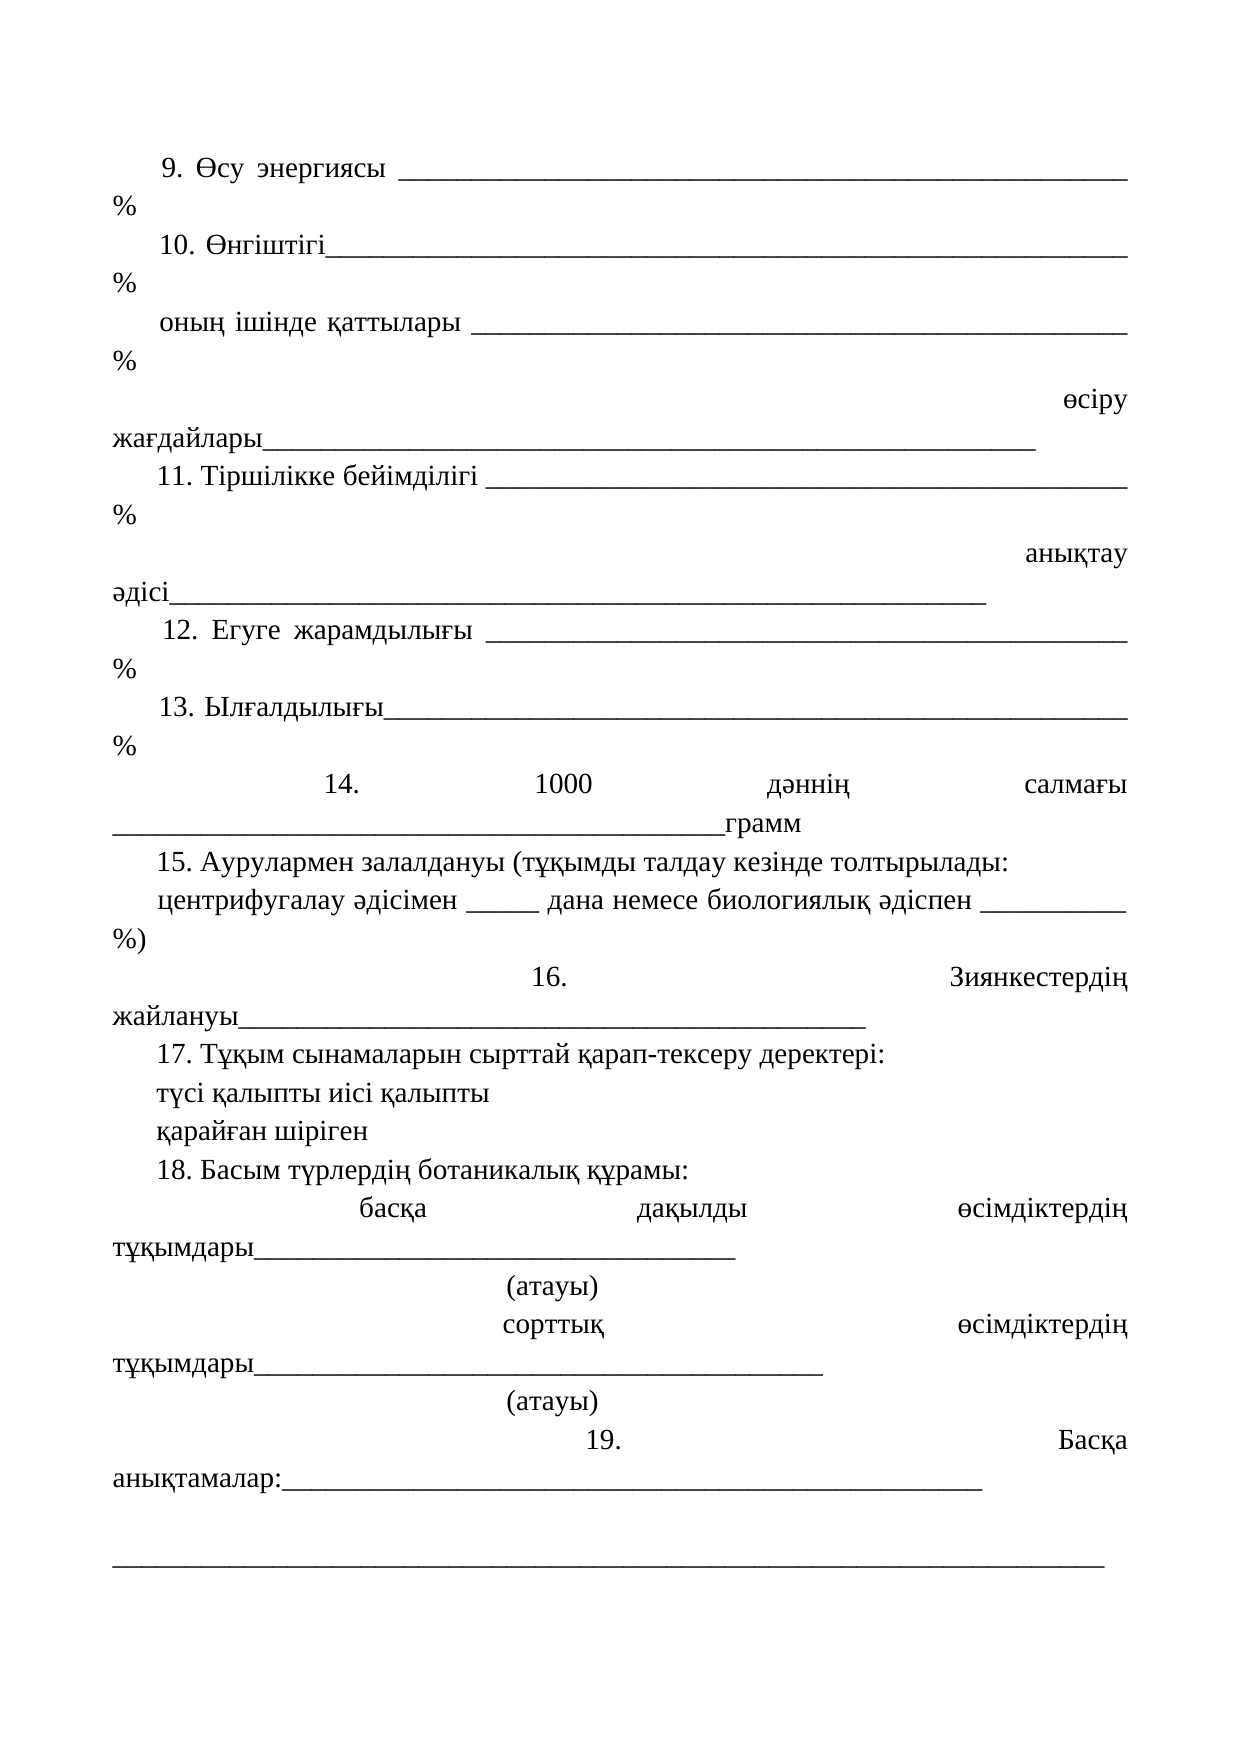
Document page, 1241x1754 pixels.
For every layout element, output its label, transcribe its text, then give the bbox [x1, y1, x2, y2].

text 17. Тұқым сынамаларын сырттай қарап-тексеру деректерi: [112, 1036, 1128, 1070]
text 10. Өнгiштiгi_______________________________________________________ % [112, 227, 1128, 299]
text басқа дақылды өсiмдiктердiң тұқымдары_________________________________ [112, 1191, 1128, 1263]
text 9. Өсу энергиясы __________________________________________________ % [112, 150, 1128, 222]
text (атауы) [112, 1268, 1128, 1301]
text (атауы) [112, 1383, 1128, 1417]
text анықтау әдiсi________________________________________________________ [112, 535, 1128, 607]
text 18. Басым түрлердiң ботаникалық құрамы: [112, 1152, 1128, 1186]
text 12. Егуге жарамдылығы ____________________________________________ % [112, 612, 1128, 684]
text қарайған шіріген [112, 1113, 1128, 1147]
text 13. Ылғалдылығы___________________________________________________ % [112, 689, 1128, 762]
text 19. Басқа анықтамалар:________________________________________________ [112, 1422, 1128, 1494]
text оның iшiнде қаттылары _____________________________________________% [112, 304, 1128, 376]
text сорттық өсiмдiктердiң тұқымдары_______________________________________ [112, 1306, 1128, 1378]
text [112, 1499, 1128, 1571]
text 14. 1000 дәннiң салмағы __________________________________________грамм [112, 767, 1128, 839]
text 15. Аурулармен залалдануы (тұқымды талдау кезiнде толтырылады: [112, 844, 1128, 877]
text 16. Зиянкестердің жайлануы___________________________________________ [112, 959, 1128, 1031]
text 11. Тіршілікке бейiмдiлiгi ____________________________________________ % [112, 458, 1128, 530]
text центрифугалау әдiсiмен _____ дана немесе биологиялық әдiспен __________ %) [112, 882, 1128, 954]
text өсiру жағдайлары_____________________________________________________ [112, 381, 1128, 453]
text түсi қалыпты иiсi қалыпты [112, 1075, 1128, 1108]
